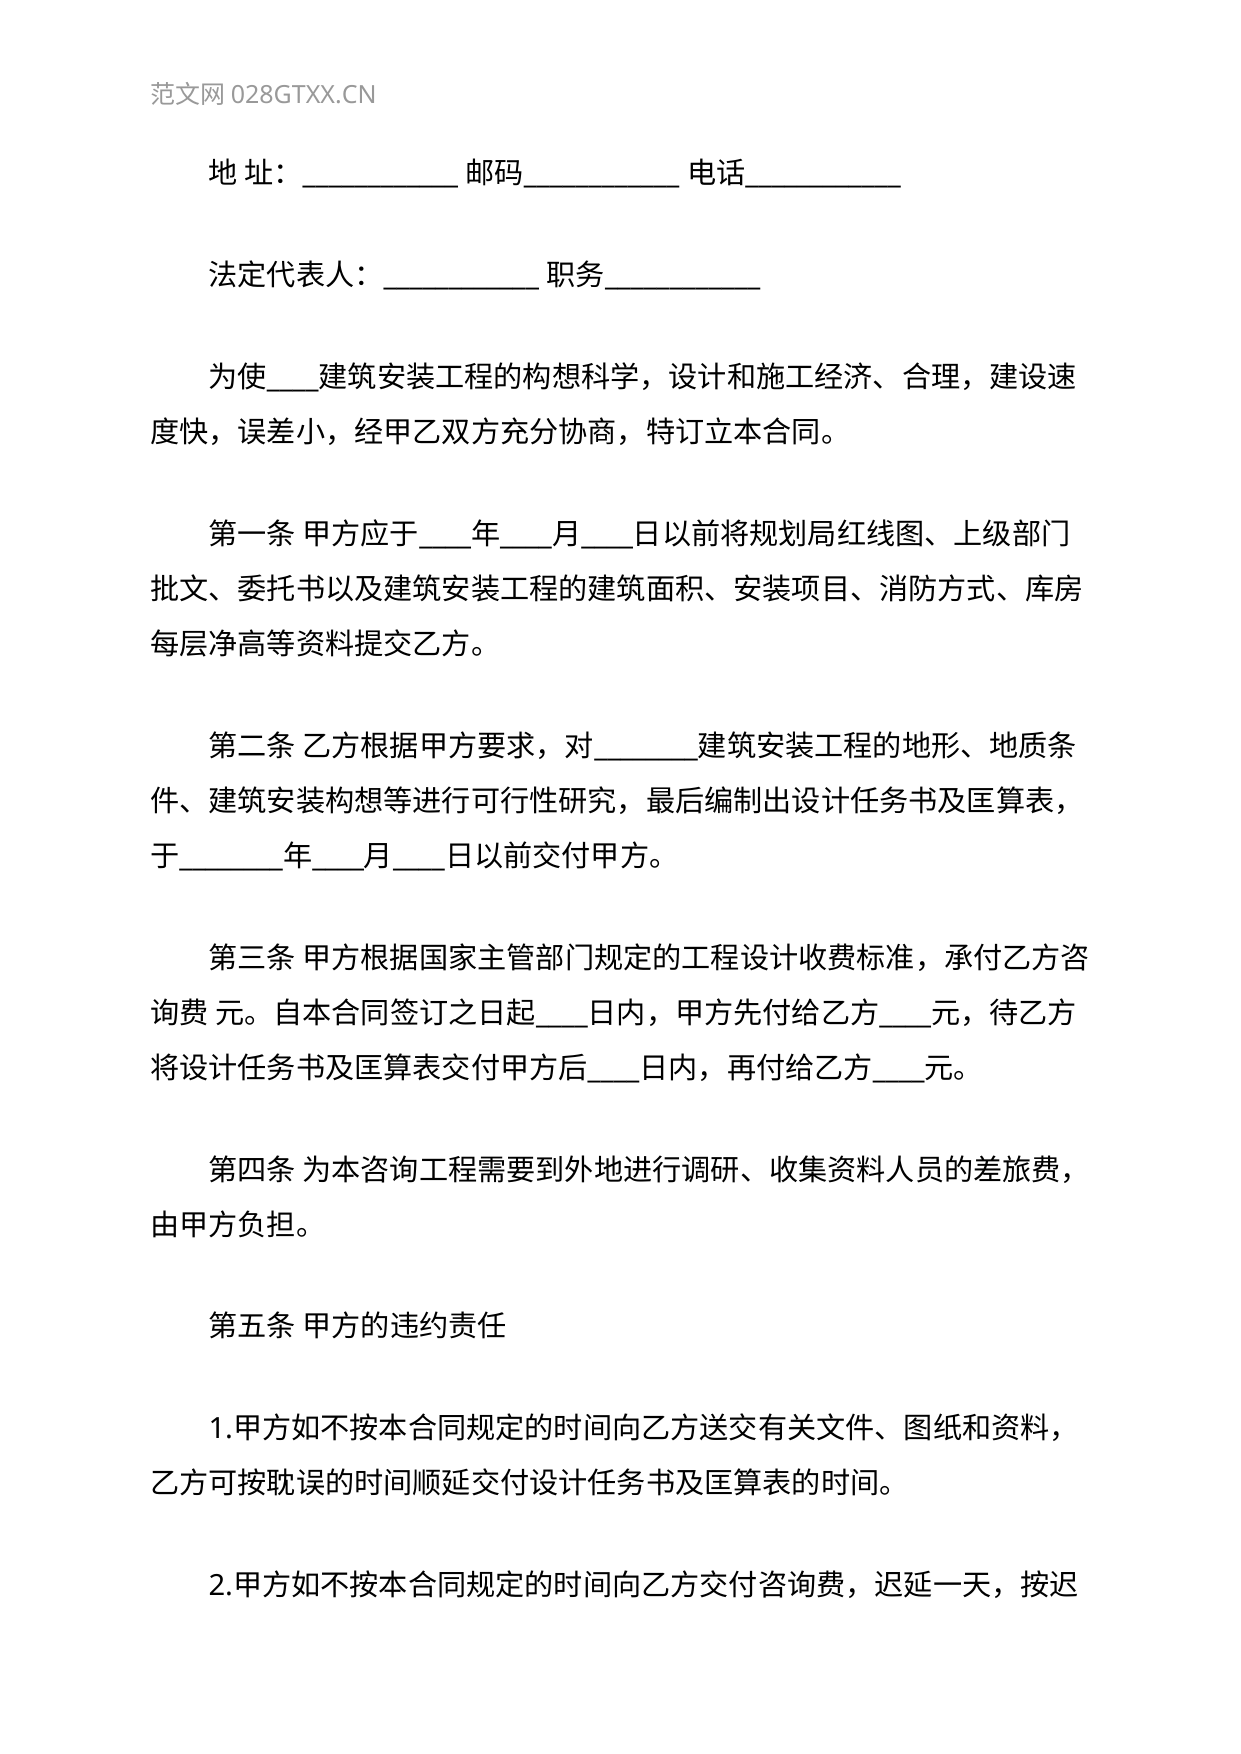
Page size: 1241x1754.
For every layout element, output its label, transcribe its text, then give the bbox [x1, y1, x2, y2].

text 第三条 甲方根据国家主管部门规定的工程设计收费标准，承付乙方咨询费 元。自本合同签订之日起____日内，甲方先付给乙方____元，待乙方将设计任务书及匡算表交付甲方后____日内，再付给乙方____元。 [150, 934, 1090, 1087]
text 第四条 为本咨询工程需要到外地进行调研、收集资料人员的差旅费，由甲方负担。 [150, 1146, 1090, 1243]
text 第二条 乙方根据甲方要求，对________建筑安装工程的地形、地质条件、建筑安装构想等进行可行性研究，最后编制出设计任务书及匡算表，于________年____月____日以前交付甲方。 [150, 722, 1090, 875]
text 1.甲方如不按本合同规定的时间向乙方送交有关文件、图纸和资料，乙方可按耽误的时间顺延交付设计任务书及匡算表的时间。 [150, 1404, 1090, 1502]
text 法定代表人：____________ 职务____________ [150, 252, 1090, 294]
text 第一条 甲方应于____年____月____日以前将规划局红线图、上级部门批文、委托书以及建筑安装工程的建筑面积、安装项目、消防方式、库房每层净高等资料提交乙方。 [150, 511, 1090, 663]
text 第五条 甲方的违约责任 [150, 1303, 1090, 1345]
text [150, 150, 1090, 192]
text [150, 1561, 1090, 1604]
text 为使____建筑安装工程的构想科学，设计和施工经济、合理，建设速度快，误差小，经甲乙双方充分协商，特订立本合同。 [150, 354, 1090, 451]
